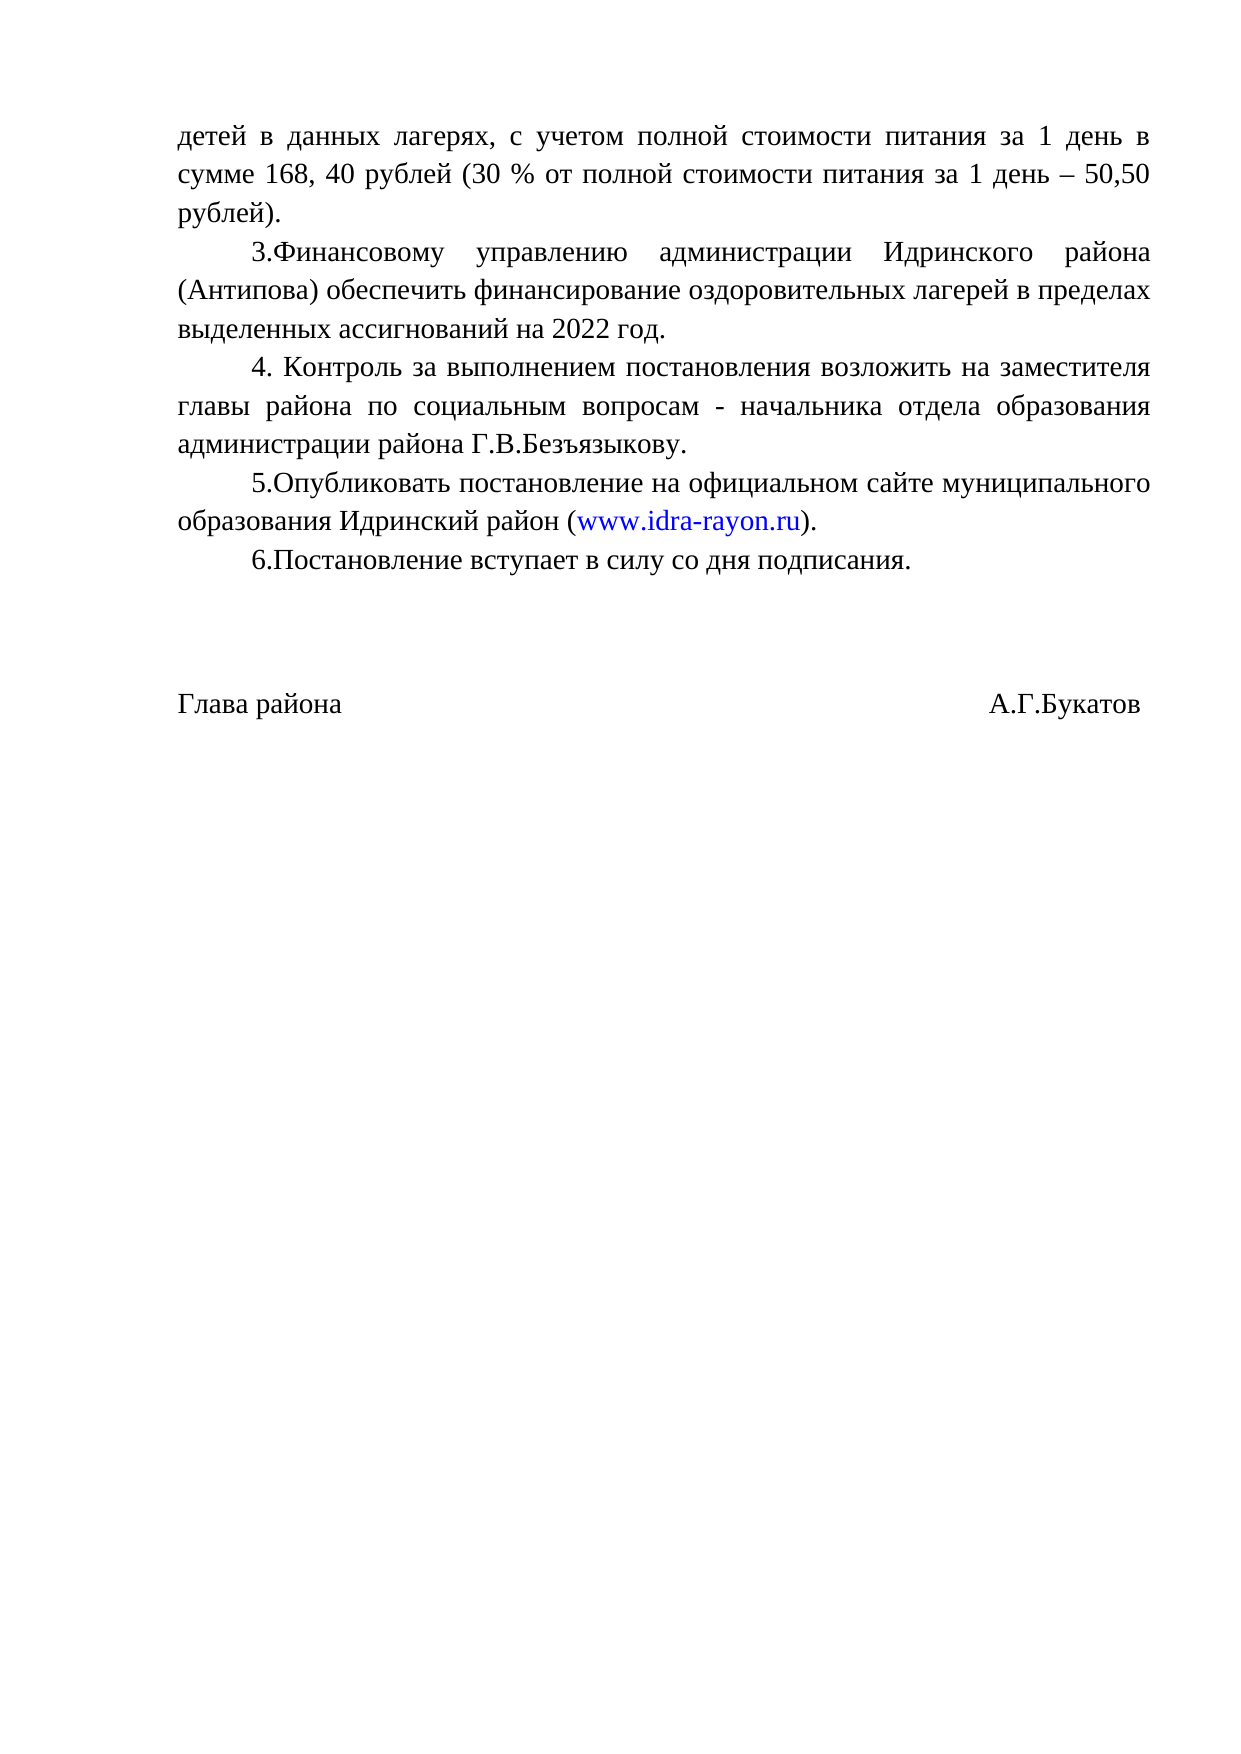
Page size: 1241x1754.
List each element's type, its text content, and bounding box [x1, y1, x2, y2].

text 5.Опубликовать постановление на официальном сайте муниципального образования Идринский район (www.idrа-rayon.ru). [177, 465, 1152, 537]
text Глава района А.Г.Букатов [177, 686, 1152, 720]
text 4. Контроль за выполнением постановления возложить на заместителя главы района по социальным вопросам - начальника отдела образования администрации района Г.В.Безъязыкову. [177, 349, 1152, 460]
text 3.Финансовому управлению администрации Идринского района (Антипова) обеспечить финансирование оздоровительных лагерей в пределах выделенных ассигнований на 2022 год. [177, 234, 1152, 344]
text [177, 118, 1152, 229]
text 6.Постановление вступает в силу со дня подписания. [177, 542, 1152, 576]
